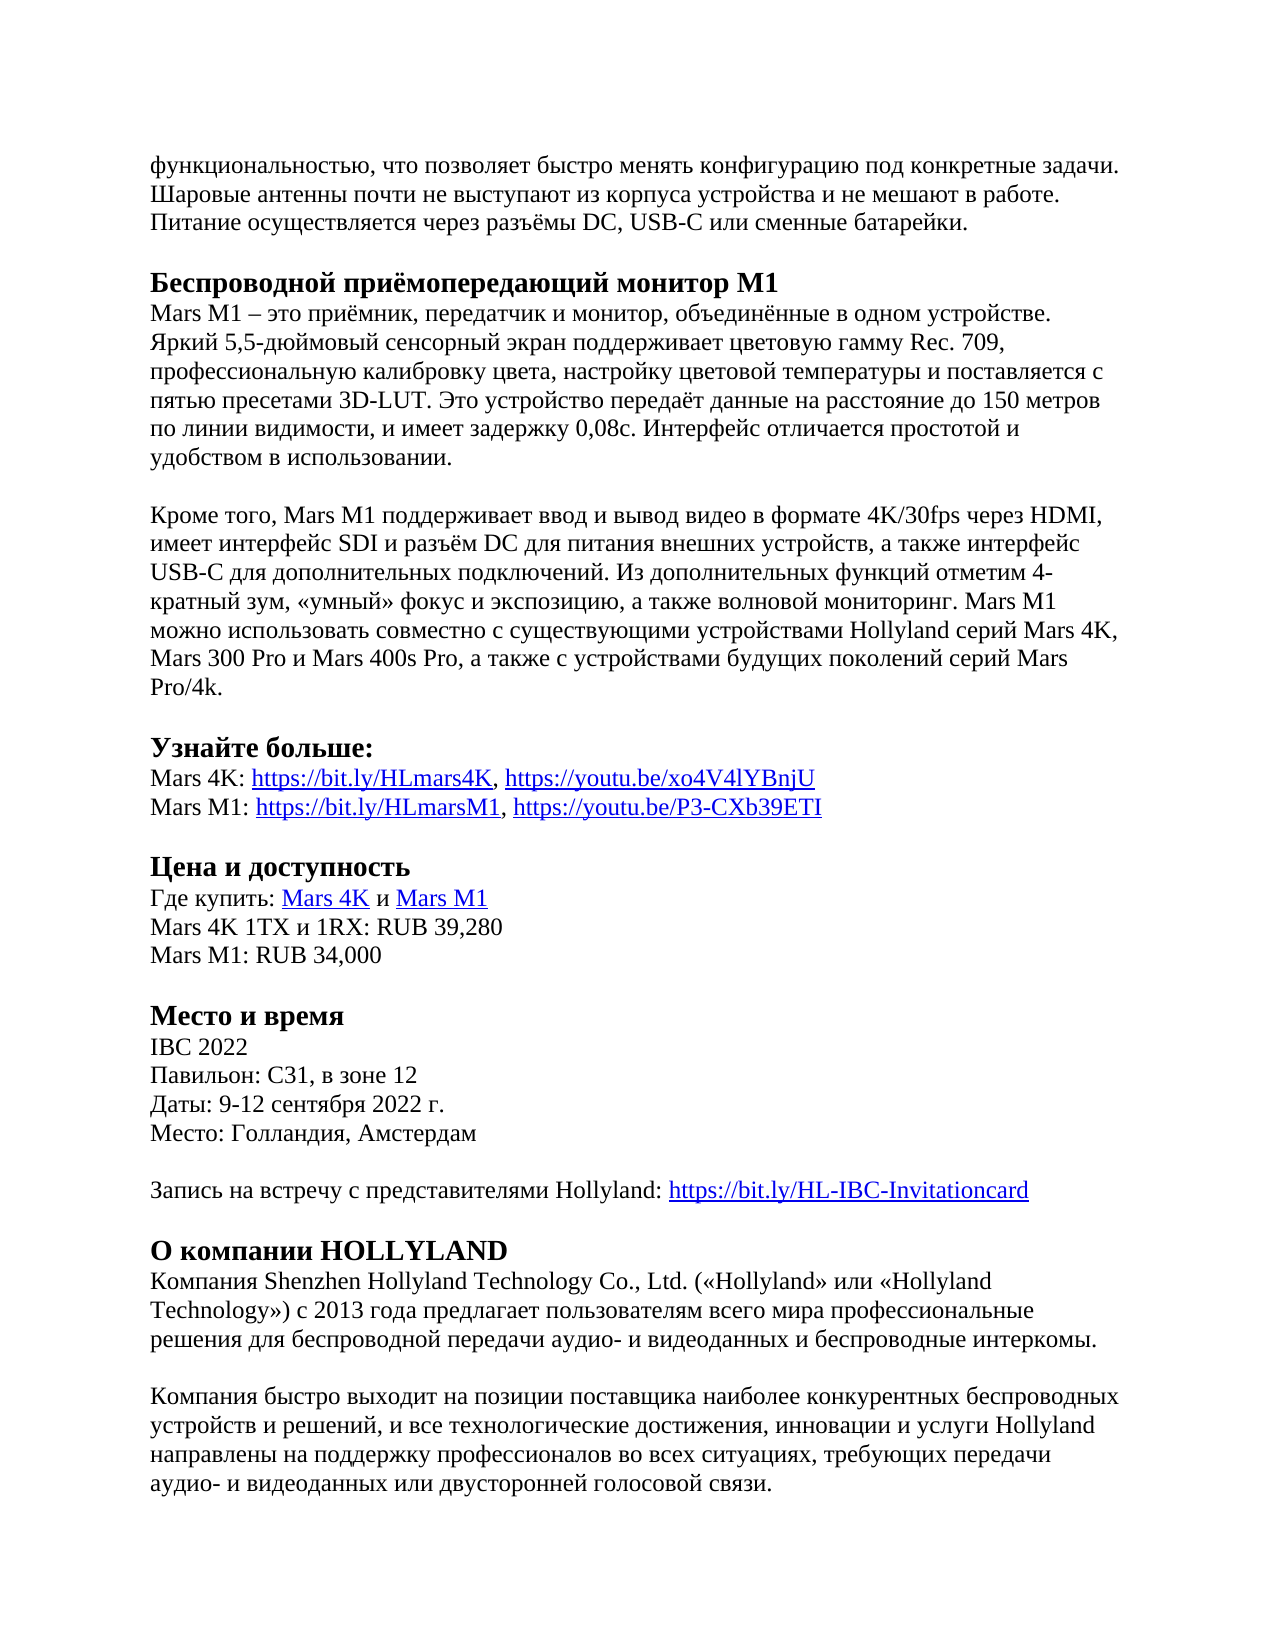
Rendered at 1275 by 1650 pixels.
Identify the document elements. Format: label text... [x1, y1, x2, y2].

text Mars M1 – это приёмник, передатчик и монитор, объединённые в одном устройстве. Яркий 5,5-дюймовый сенсорный экран поддерживает цветовую гамму Rec. 709, профессиональную калибровку цвета, настройку цветовой температуры и поставляется с пятью пресетами 3D-LUT. Это устройство передаёт данные на расстояние до 150 метров по линии видимости, и имеет задержку 0,08с. Интерфейс отличается простотой и удобством в использовании. Кроме того, Mars M1 поддерживает ввод и вывод видео в формате 4K/30fps через HDMI, имеет интерфейс SDI и разъём DC для питания внешних устройств, а также интерфейс USB-C для дополнительных подключений. Из дополнительных функций отметим 4-кратный зум, «умный» фокус и экспозицию, а также волновой мониторинг. Mars M1 можно использовать совместно с существующими устройствами Hollyland серий Mars 4K, Mars 300 Pro и Mars 400s Pro, а также с устройствами будущих поколений серий Mars Pro/4k. [150, 298, 1125, 730]
subtitle Беспроводной приёмопередающий монитор M1 [150, 265, 1125, 298]
text Где купить: Mars 4K и Mars M1 Mars 4K 1TX и 1RX: RUB 39,280 Mars M1: RUB 34,000 [150, 883, 1125, 998]
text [150, 1266, 1125, 1496]
text Mars 4K: https://bit.ly/HLmars4K, https://youtu.be/xo4V4lYBnjU Mars M1: https://bit.ly/HLmarsM1, https://youtu.be/P3-CXb39ETI [150, 763, 1125, 849]
subtitle Место и время [150, 998, 1125, 1032]
text IBC 2022 Павильон: C31, в зоне 12 Даты: 9-12 сентября 2022 г. Место: Голландия, Амстердам Запись на встречу с представителями Hollyland: https://bit.ly/HL-IBC-Invitationcard [150, 1032, 1125, 1233]
subtitle Узнайте больше: [150, 730, 1125, 763]
subtitle О компании HOLLYLAND [150, 1233, 1125, 1266]
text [150, 150, 1125, 265]
subtitle Цена и доступность [150, 849, 1125, 883]
